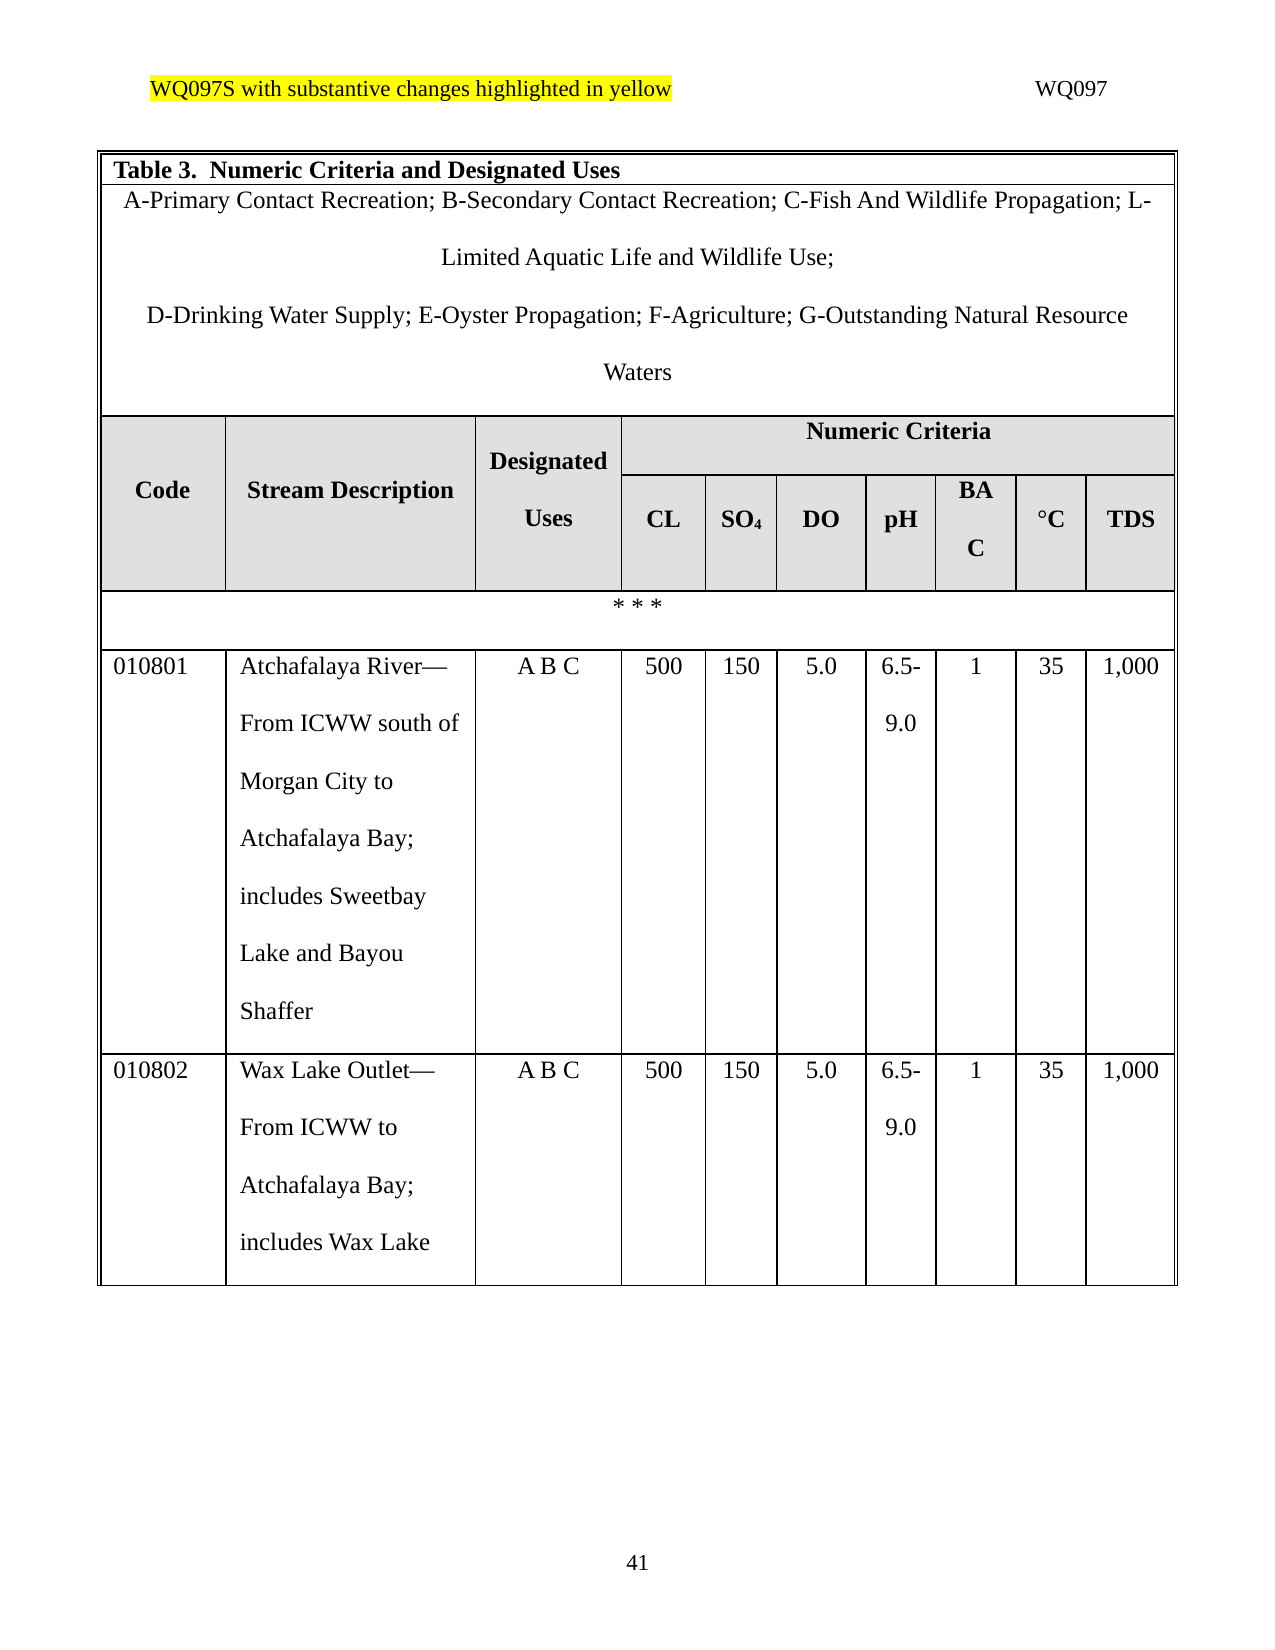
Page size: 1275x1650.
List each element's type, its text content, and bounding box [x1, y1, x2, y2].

table_cell TDS [1087, 476, 1174, 590]
table_cell 150 [706, 1055, 776, 1285]
table_cell Designated Uses [476, 417, 621, 590]
table_cell 5.0 [778, 1055, 865, 1285]
table_cell Numeric Criteria [622, 417, 1174, 474]
table_cell 6.5-9.0 [867, 1055, 935, 1285]
table_cell 1 [937, 651, 1015, 1053]
table_cell A B C [476, 651, 621, 1053]
table_cell A-Primary Contact Recreation; B-Secondary Contact Recreation; C-Fish And Wildlife Propagation; L-Limited Aquatic Life and Wildlife Use; D-Drinking Water Supply; E-Oyster Propagation; F-Agriculture; G-Outstanding Natural Resource Waters [102, 185, 1174, 415]
table_cell 35 [1017, 1055, 1085, 1285]
table_cell 1 [937, 1055, 1015, 1285]
table_cell 5.0 [778, 651, 865, 1053]
table_cell 6.5-9.0 [867, 651, 935, 1053]
table_cell 1,000 [1087, 651, 1174, 1053]
table_cell 1,000 [1087, 1055, 1174, 1285]
table_cell Atchafalaya River—From ICWW south of Morgan City to Atchafalaya Bay; includes Sweetbay Lake and Bayou Shaffer [227, 651, 475, 1053]
table_cell Wax Lake Outlet—From ICWW to Atchafalaya Bay; includes Wax Lake [227, 1055, 475, 1285]
table_cell 500 [622, 651, 705, 1053]
table_cell A B C [476, 1055, 621, 1285]
table_cell BAC [936, 476, 1015, 590]
table_cell Stream Description [226, 417, 475, 590]
table_cell DO [777, 476, 865, 590]
table_cell pH [867, 476, 935, 590]
table_cell 010801 [102, 651, 225, 1053]
table_cell °C [1017, 476, 1085, 590]
table_cell Code [102, 417, 225, 590]
table_cell 010802 [102, 1055, 225, 1285]
table_cell * * * [102, 592, 1174, 649]
table_cell SO4 [706, 476, 776, 590]
table_cell CL [622, 476, 705, 590]
table_cell 35 [1017, 651, 1085, 1053]
table_header Table 3. Numeric Criteria and Designated Uses [102, 155, 1174, 183]
table_cell 500 [622, 1055, 705, 1285]
table_cell 150 [706, 651, 776, 1053]
